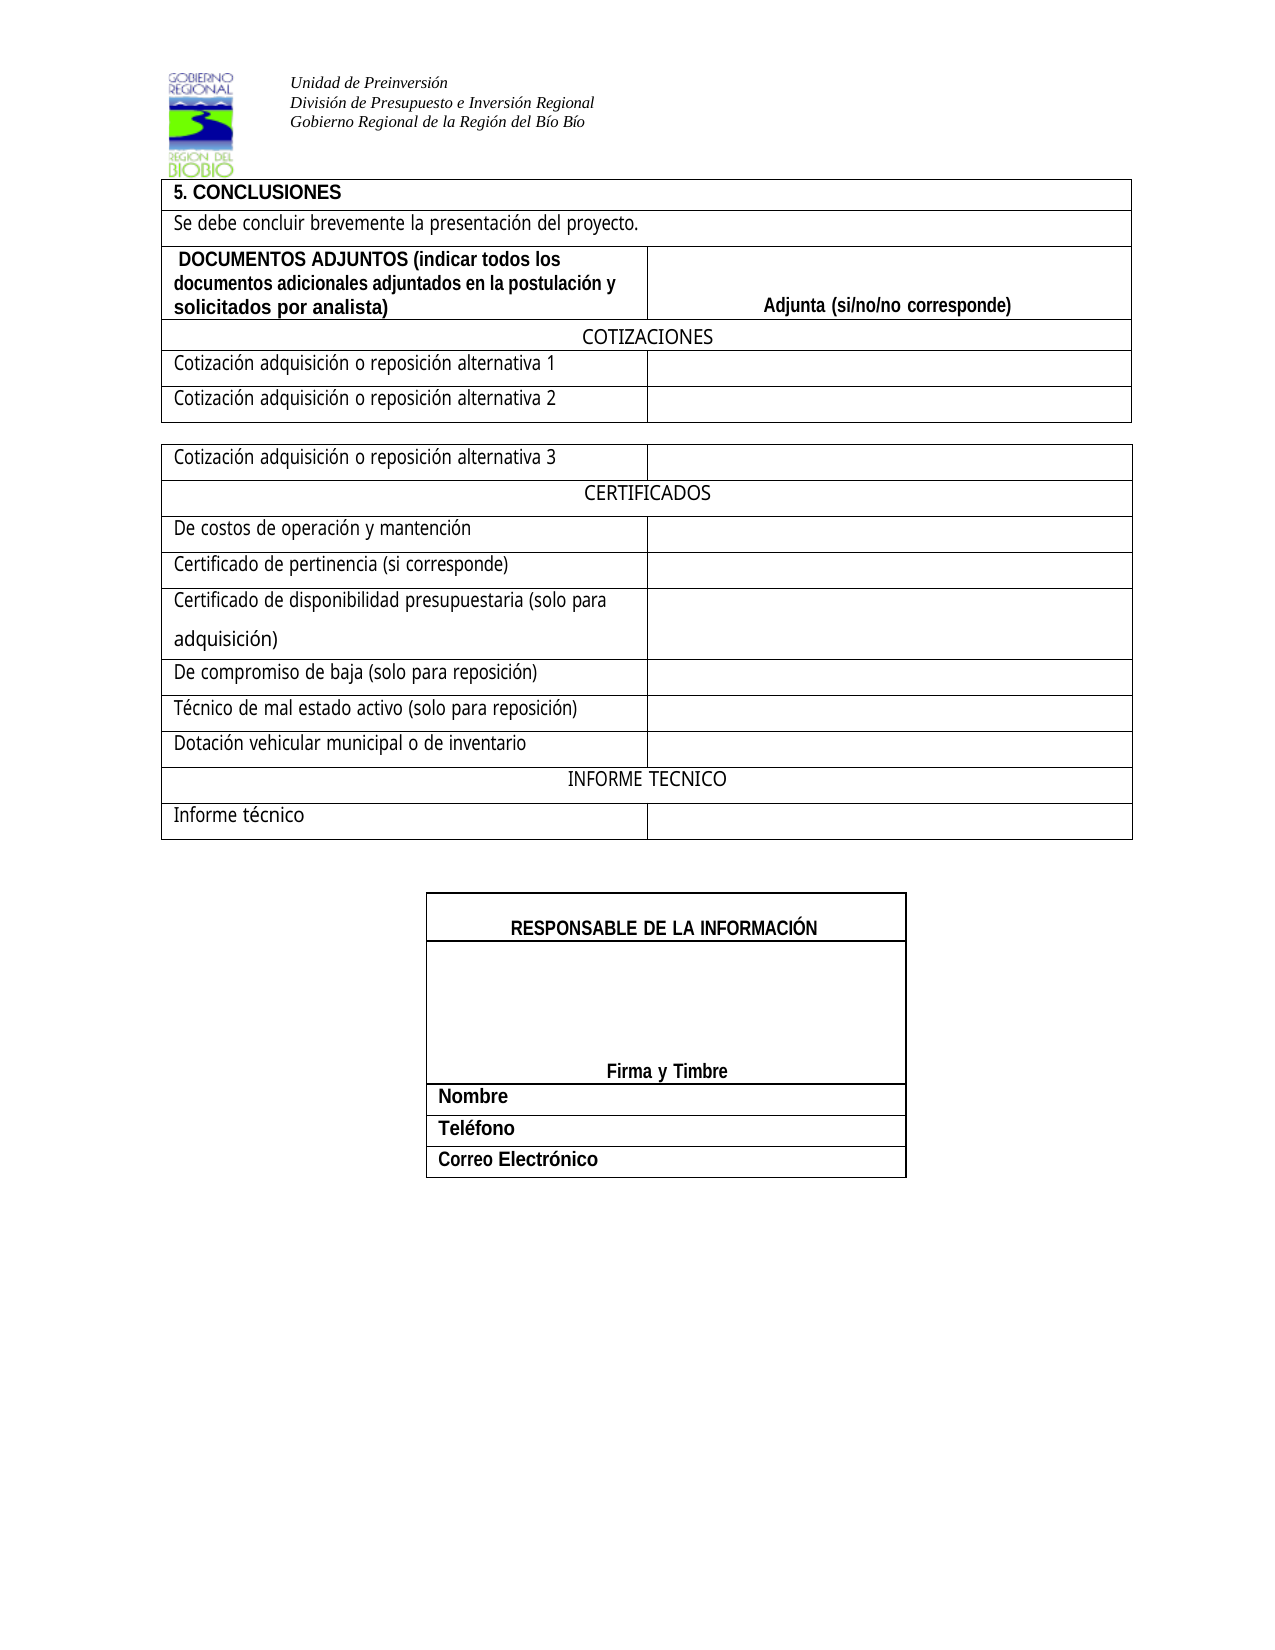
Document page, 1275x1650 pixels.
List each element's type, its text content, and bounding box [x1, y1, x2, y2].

table_cell De compromiso de baja (solo para reposición) [162, 660, 647, 695]
table_cell De costos de operación y mantención [162, 517, 647, 552]
table_cell Certificado de disponibilidad presupuestaria (solo para adquisición) [162, 589, 647, 659]
table_header [648, 445, 1132, 480]
table_cell Firma y Timbre [427, 942, 905, 1083]
table_cell [648, 660, 1132, 695]
table_cell DOCUMENTOS ADJUNTOS (indicar todos los documentos adicionales adjuntados en la postulación y solicitados por analista) [162, 247, 647, 319]
table_cell Nombre [427, 1085, 905, 1114]
table_cell [648, 351, 1131, 386]
table_cell [648, 696, 1132, 731]
table_cell Adjunta (si/no/no corresponde) [648, 247, 1131, 319]
table_cell INFORME TECNICO [162, 768, 1132, 803]
table_cell Certificado de pertinencia (si corresponde) [162, 553, 647, 588]
table_cell [648, 589, 1132, 659]
table_cell COTIZACIONES [162, 320, 1131, 350]
table_cell Cotización adquisición o reposición alternativa 1 [162, 351, 647, 386]
table_header RESPONSABLE DE LA INFORMACIÓN [427, 894, 905, 940]
picture [168, 73, 236, 179]
table_cell Técnico de mal estado activo (solo para reposición) [162, 696, 647, 731]
table_cell Informe técnico [162, 804, 647, 838]
table_cell Dotación vehicular municipal o de inventario [162, 732, 647, 767]
table_cell [648, 387, 1131, 422]
table_cell [648, 517, 1132, 552]
table_cell CERTIFICADOS [162, 481, 1132, 516]
table_cell Cotización adquisición o reposición alternativa 2 [162, 387, 647, 422]
table_cell [648, 804, 1132, 838]
table_cell [648, 553, 1132, 588]
table_cell [648, 732, 1132, 767]
table_cell Se debe concluir brevemente la presentación del proyecto. [162, 211, 1131, 246]
table_cell 5. CONCLUSIONES [162, 180, 1131, 210]
table_header Cotización adquisición o reposición alternativa 3 [162, 445, 647, 480]
table_cell Correo Electrónico [427, 1147, 905, 1177]
table_cell Teléfono [427, 1116, 905, 1146]
